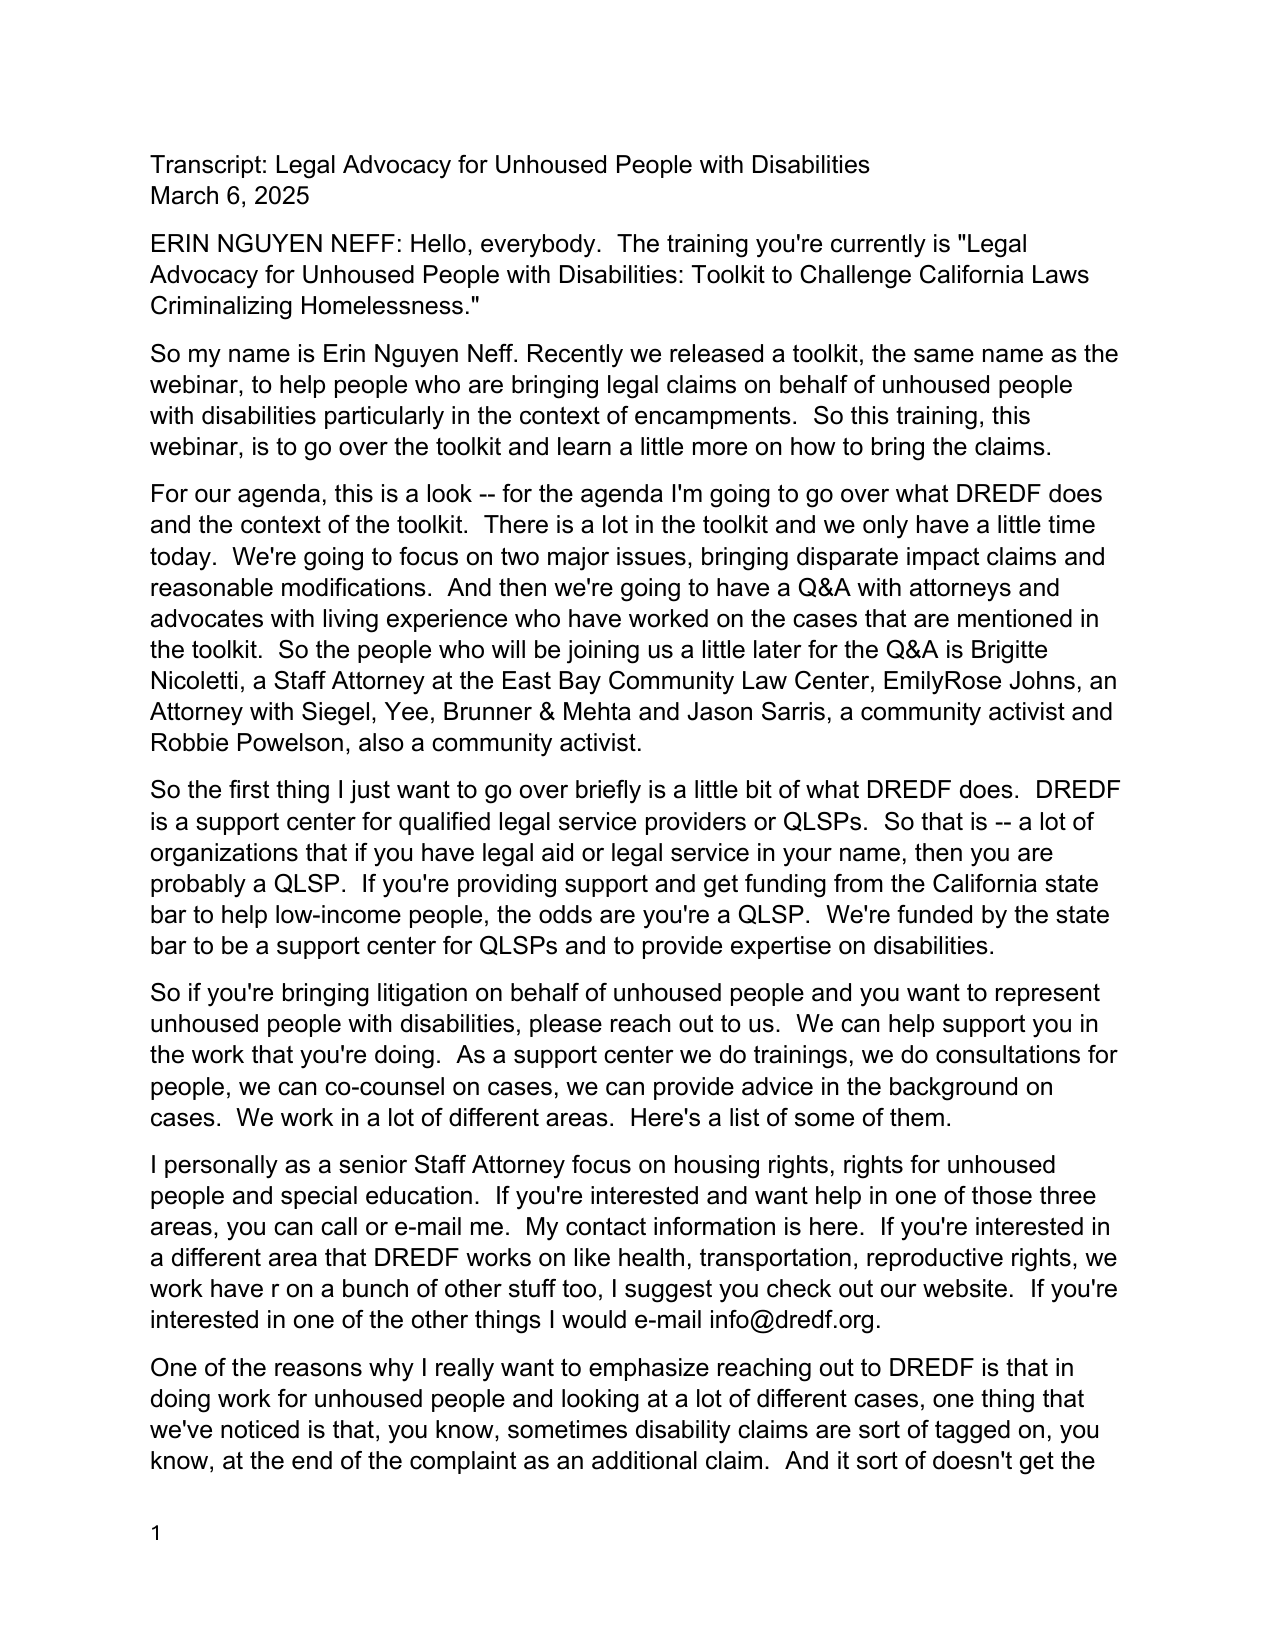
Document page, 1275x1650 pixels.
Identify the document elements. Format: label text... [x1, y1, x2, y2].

text ERIN NGUYEN NEFF: Hello, everybody. The training you're currently is "Legal Advocacy for Unhoused People with Disabilities: Toolkit to Challenge California Laws Criminalizing Homelessness." [150, 229, 1125, 319]
text I personally as a senior Staff Attorney focus on housing rights, rights for unhoused people and special education. If you're interested and want help in one of those three areas, you can call or e-mail me. My contact information is here. If you're interested in a different area that DREDF works on like health, transportation, reproductive rights, we work have r on a bunch of other stuff too, I suggest you check out our website. If you're interested in one of the other things I would e-mail info@dredf.org. [150, 1150, 1125, 1334]
text So my name is Erin Nguyen Neff. Recently we released a toolkit, the same name as the webinar, to help people who are bringing legal claims on behalf of unhoused people with disabilities particularly in the context of encampments. So this training, this webinar, is to go over the toolkit and learn a little more on how to bring the claims. [150, 338, 1125, 460]
text Transcript: Legal Advocacy for Unhoused People with Disabilities March 6, 2025 [150, 150, 1125, 210]
text So if you're bringing litigation on behalf of unhoused people and you want to represent unhoused people with disabilities, please reach out to us. We can help support you in the work that you're doing. As a support center we do trainings, we do consultations for people, we can co-counsel on cases, we can provide advice in the background on cases. We work in a lot of different areas. Here's a list of some of them. [150, 978, 1125, 1131]
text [150, 1353, 1125, 1475]
text For our agenda, this is a look -- for the agenda I'm going to go over what DREDF does and the context of the toolkit. There is a lot in the toolkit and we only have a little time today. We're going to focus on two major issues, bringing disparate impact claims and reasonable modifications. And then we're going to have a Q&A with attorneys and advocates with living experience who have worked on the cases that are mentioned in the toolkit. So the people who will be joining us a little later for the Q&A is Brigitte Nicoletti, a Staff Attorney at the East Bay Community Law Center, EmilyRose Johns, an Attorney with Siegel, Yee, Brunner & Mehta and Jason Sarris, a community activist and Robbie Powelson, also a community activist. [150, 479, 1125, 756]
text So the first thing I just want to go over briefly is a little bit of what DREDF does. DREDF is a support center for qualified legal service providers or QLSPs. So that is -- a lot of organizations that if you have legal aid or legal service in your name, then you are probably a QLSP. If you're providing support and get funding from the California state bar to help low-income people, the odds are you're a QLSP. We're funded by the state bar to be a support center for QLSPs and to provide expertise on disabilities. [150, 775, 1125, 959]
